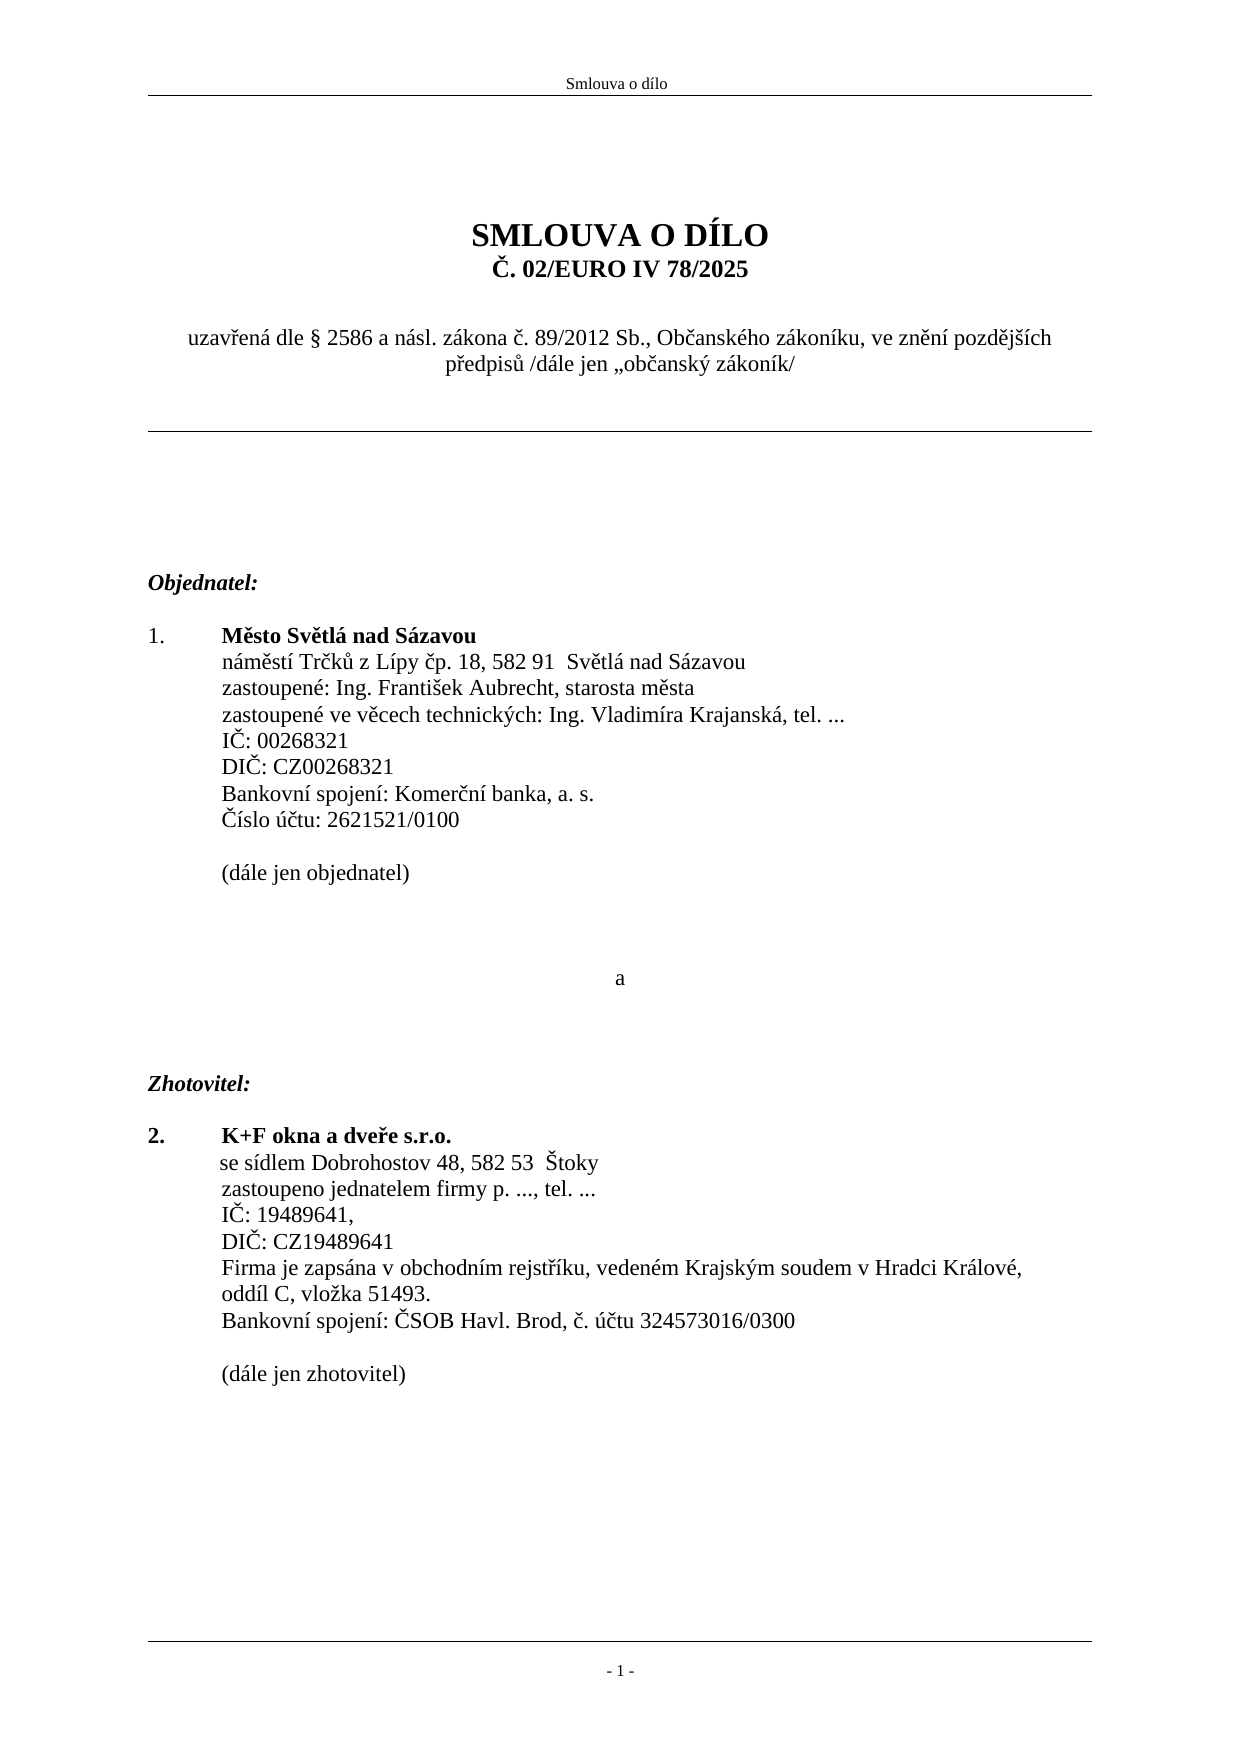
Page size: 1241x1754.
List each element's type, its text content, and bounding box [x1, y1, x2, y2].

text Objednatel: [148, 569, 1092, 595]
text zastoupené: Ing. František Aubrecht, starosta města [148, 674, 1092, 701]
text Číslo účtu: 2621521/0100 [148, 806, 1092, 832]
text IČ: 00268321 [148, 727, 1092, 753]
text Bankovní spojení: Komerční banka, a. s. [148, 780, 1092, 806]
text náměstí Trčků z Lípy čp. 18, 582 91 Světlá nad Sázavou [148, 648, 1092, 674]
text 1. Město Světlá nad Sázavou [148, 622, 1092, 648]
text (dále jen zhotovitel) [148, 1359, 1092, 1386]
text IČ: 19489641, [185, 1201, 1092, 1228]
text Zhotovitel: [148, 1070, 1092, 1096]
text zastoupeno jednatelem firmy p. ..., tel. ... [185, 1175, 1092, 1201]
text se sídlem Dobrohostov 48, 582 53 Štoky [185, 1149, 1092, 1175]
text (dále jen objednatel) [148, 859, 1092, 885]
text a [148, 964, 1092, 991]
text DIČ: CZ00268321 [148, 753, 1092, 780]
text DIČ: CZ19489641 [185, 1228, 1092, 1254]
text oddíl C, vložka 51493. [185, 1281, 1092, 1307]
text uzavřená dle § 2586 a násl. zákona č. 89/2012 Sb., Občanského zákoníku, ve znění pozdějších předpisů /dále jen „občanský zákoník/ [148, 324, 1092, 377]
text Bankovní spojení: ČSOB Havl. Brod, č. účtu 324573016/0300 [185, 1307, 1092, 1333]
text zastoupené ve věcech technických: Ing. Vladimíra Krajanská, tel. ... [148, 701, 1092, 727]
subtitle Č. 02/EURO IV 78/2025 [148, 254, 1092, 283]
text Firma je zapsána v obchodním rejstříku, vedeném Krajským soudem v Hradci Králové, [185, 1254, 1092, 1281]
subtitle SMLOUVA O DÍLO [148, 216, 1092, 254]
text 2. K+F okna a dveře s.r.o. [148, 1122, 1092, 1149]
